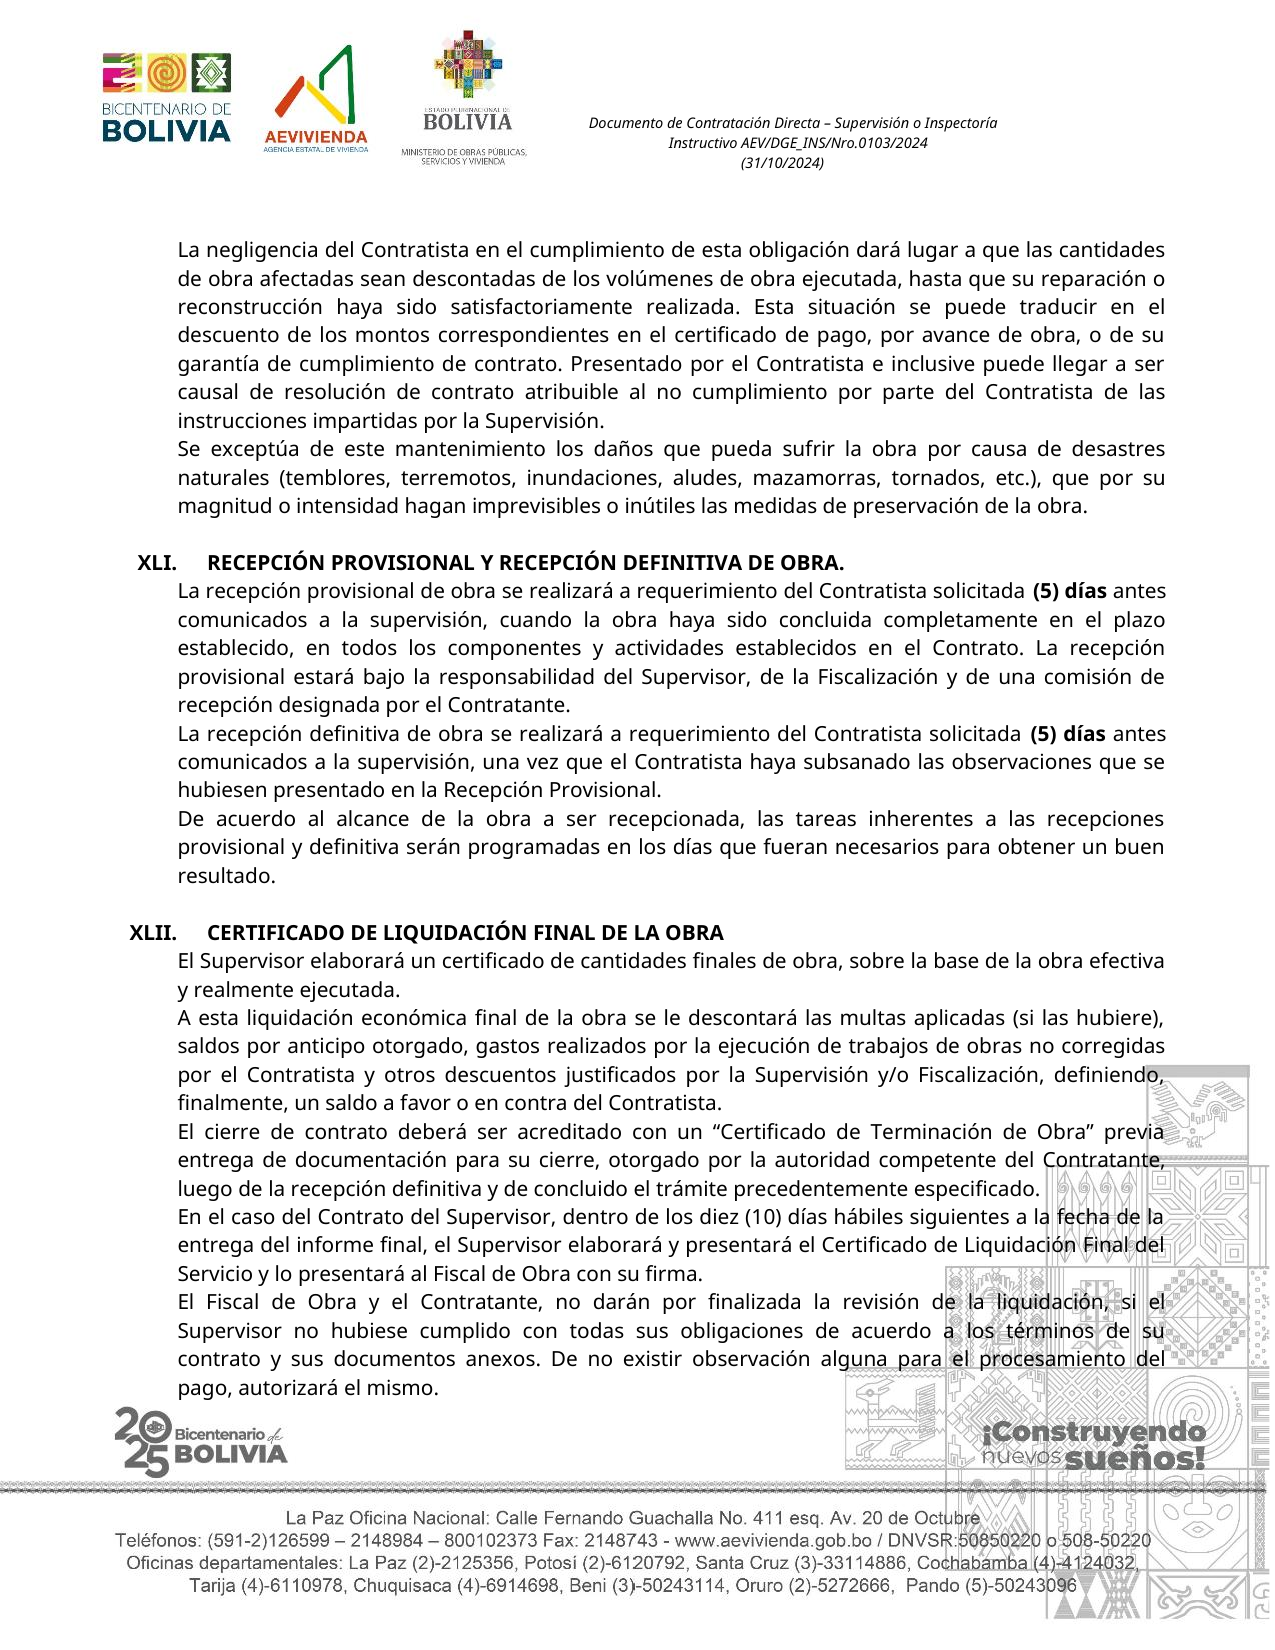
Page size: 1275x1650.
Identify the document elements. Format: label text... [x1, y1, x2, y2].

text A esta liquidación económica final de la obra se le descontará las multas aplicadas (si las hubiere), saldos por anticipo otorgado, gastos realizados por la ejecución de trabajos de obras no corregidas por el Contratista y otros descuentos justificados por la Supervisión y/o Fiscalización, definiendo, finalmente, un saldo a favor o en contra del Contratista. [177, 1003, 1167, 1117]
list RECEPCIÓN PROVISIONAL Y RECEPCIÓN DEFINITIVA DE OBRA. [177, 548, 1167, 577]
text La recepción provisional de obra se realizará a requerimiento del Contratista solicitada (5) días antes comunicados a la supervisión, cuando la obra haya sido concluida completamente en el plazo establecido, en todos los componentes y actividades establecidos en el Contrato. La recepción provisional estará bajo la responsabilidad del Supervisor, de la Fiscalización y de una comisión de recepción designada por el Contratante. [177, 577, 1167, 719]
text La negligencia del Contratista en el cumplimiento de esta obligación dará lugar a que las cantidades de obra afectadas sean descontadas de los volúmenes de obra ejecutada, hasta que su reparación o reconstrucción haya sido satisfactoriamente realizada. Esta situación se puede traducir en el descuento de los montos correspondientes en el certificado de pago, por avance de obra, o de su garantía de cumplimiento de contrato. Presentado por el Contratista e inclusive puede llegar a ser causal de resolución de contrato atribuible al no cumplimiento por parte del Contratista de las instrucciones impartidas por la Supervisión. [177, 235, 1167, 434]
text La recepción definitiva de obra se realizará a requerimiento del Contratista solicitada (5) días antes comunicados a la supervisión, una vez que el Contratista haya subsanado las observaciones que se hubiesen presentado en la Recepción Provisional. [177, 719, 1167, 804]
text Se exceptúa de este mantenimiento los daños que pueda sufrir la obra por causa de desastres naturales (temblores, terremotos, inundaciones, aludes, mazamorras, tornados, etc.), que por su magnitud o intensidad hagan imprevisibles o inútiles las medidas de preservación de la obra. [177, 434, 1167, 520]
text El Fiscal de Obra y el Contratante, no darán por finalizada la revisión de la liquidación, si el Supervisor no hubiese cumplido con todas sus obligaciones de acuerdo a los términos de su contrato y sus documentos anexos. De no existir observación alguna para el procesamiento del pago, autorizará el mismo. [177, 1287, 1167, 1401]
text El Supervisor elaborará un certificado de cantidades finales de obra, sobre la base de la obra efectiva y realmente ejecutada. [177, 946, 1167, 1003]
list CERTIFICADO DE LIQUIDACIÓN FINAL DE LA OBRA [177, 918, 1167, 946]
text El cierre de contrato deberá ser acreditado con un “Certificado de Terminación de Obra” previa entrega de documentación para su cierre, otorgado por la autoridad competente del Contratante, luego de la recepción definitiva y de concluido el trámite precedentemente especificado. [177, 1117, 1167, 1202]
picture [0, 0, 1270, 1650]
text De acuerdo al alcance de la obra a ser recepcionada, las tareas inherentes a las recepciones provisional y definitiva serán programadas en los días que fueran necesarios para obtener un buen resultado. [177, 804, 1167, 889]
text En el caso del Contrato del Supervisor, dentro de los diez (10) días hábiles siguientes a la fecha de la entrega del informe final, el Supervisor elaborará y presentará el Certificado de Liquidación Final del Servicio y lo presentará al Fiscal de Obra con su firma. [177, 1202, 1167, 1287]
